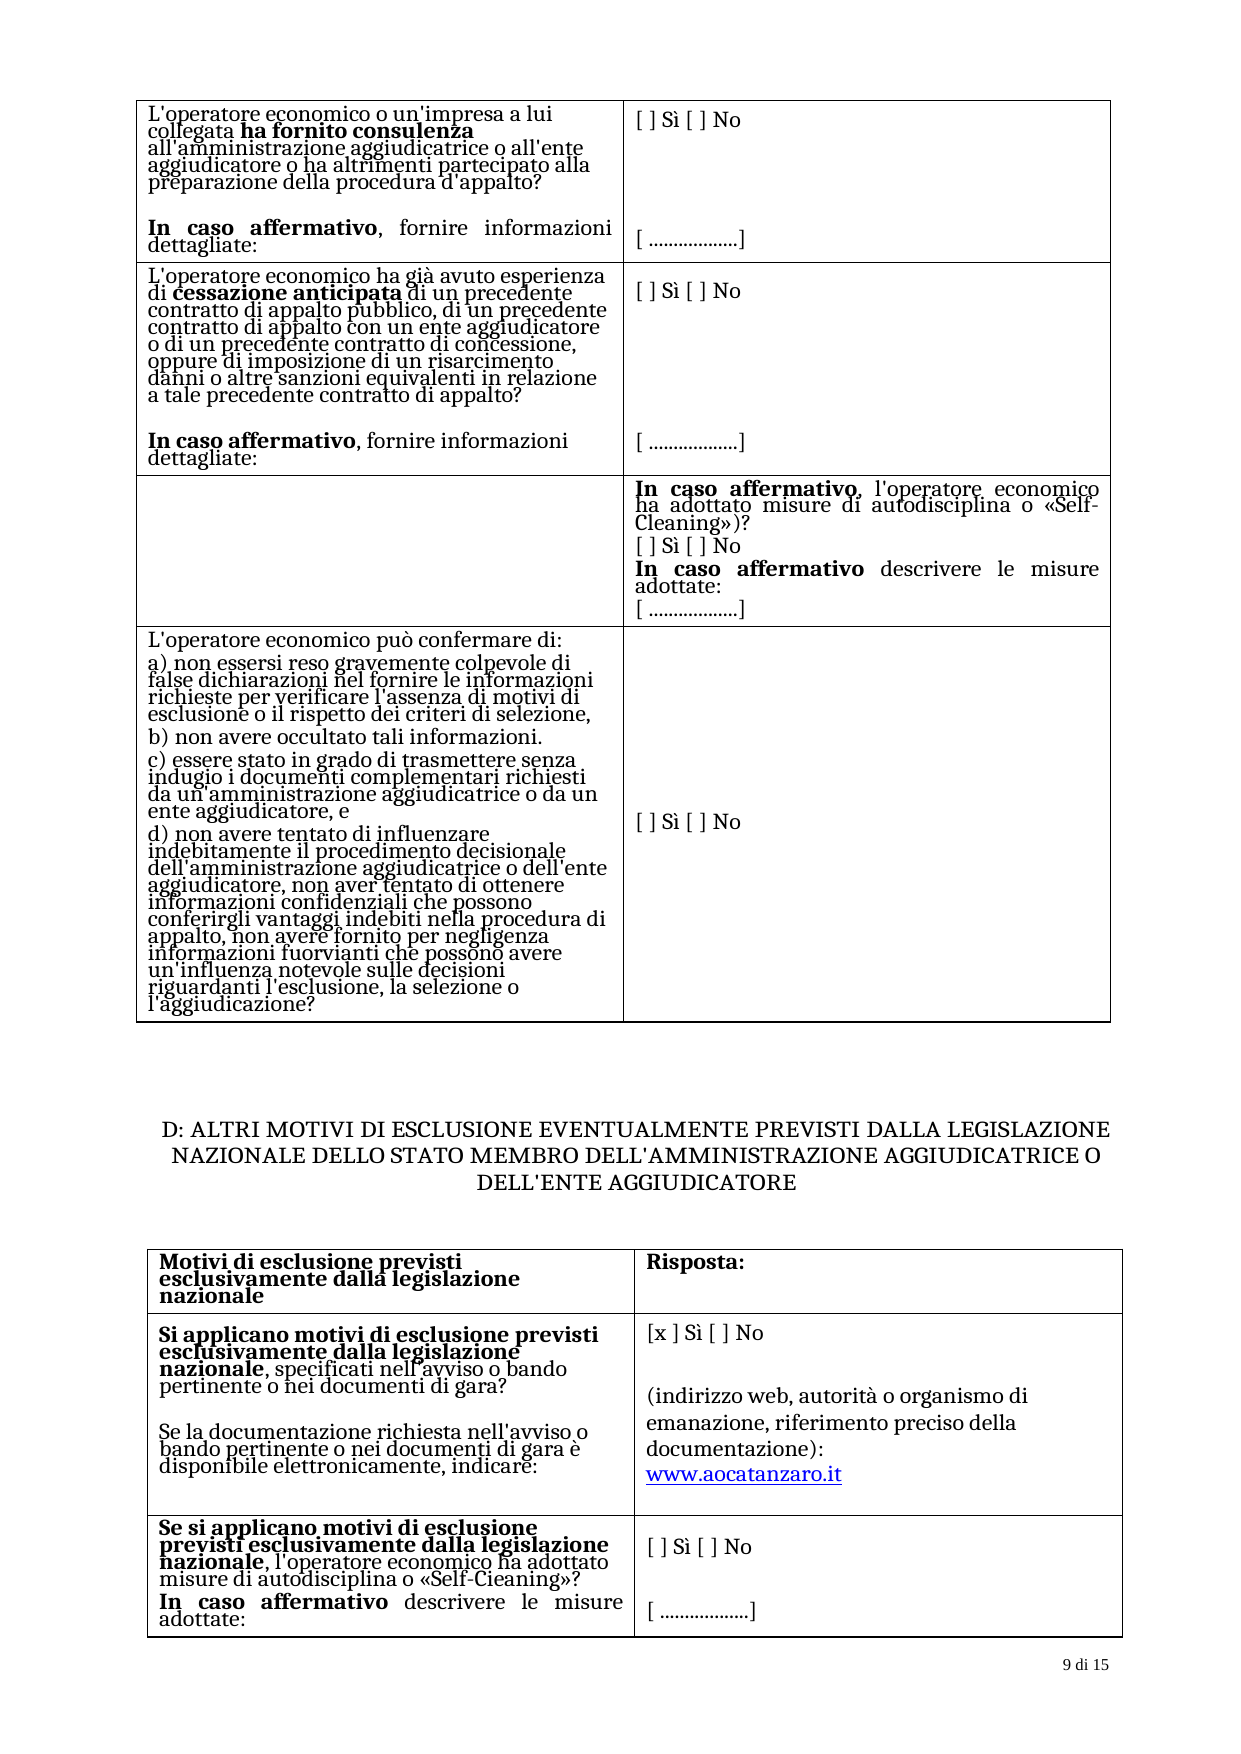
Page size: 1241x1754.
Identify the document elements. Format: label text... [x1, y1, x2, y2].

table_cell [ ] Sì [ ] No [ ..................] [624, 263, 1110, 475]
table_cell Si applicano motivi di esclusione previsti esclusivamente dalla legislazione nazionale, specificati nell'avviso o bando pertinente o nei documenti di gara? Se la documentazione richiesta nell'avviso o bando pertinente o nei documenti di gara è disponibile elettronicamente, indicare: [148, 1314, 634, 1515]
table_cell [ ] Sì [ ] No [ ..................] [635, 1516, 1122, 1636]
table_cell [x ] Sì [ ] No (indirizzo web, autorità o organismo di emanazione, riferimento preciso della documentazione): www.aocatanzaro.it [635, 1314, 1122, 1515]
table_cell [137, 476, 623, 626]
table_cell Se si applicano motivi di esclusione previsti esclusivamente dalla legislazione nazionale, l'operatore economico ha adottato misure di autodisciplina o «Self-Cieaning»? In caso affermativo descrivere le misure adottate: [148, 1516, 634, 1636]
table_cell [624, 101, 1110, 262]
table_cell L'operatore economico ha già avuto esperienza di cessazione anticipata di un precedente contratto di appalto pubblico, di un precedente contratto di appalto con un ente aggiudicatore o di un precedente contratto di concessione, oppure di imposizione di un risarcimento danni o altre sanzioni equivalenti in relazione a tale precedente contratto di appalto? In caso affermativo, fornire informazioni dettagliate: [137, 263, 623, 475]
table_cell [ ] Sì [ ] No [624, 627, 1110, 1021]
text D: ALTRI MOTIVI DI ESCLUSIONE EVENTUALMENTE PREVISTI DALLA LEGISLAZIONE NAZIONALE DELLO STATO MEMBRO DELL'AMMINISTRAZIONE AGGIUDICATRICE O DELL'ENTE AGGIUDICATORE [151, 1117, 1122, 1196]
table_cell L'operatore economico o un'impresa a lui collegata ha fornito consulenza all'amministrazione aggiudicatrice o all'ente aggiudicatore o ha altrimenti partecipato alla preparazione della procedura d'appalto? In caso affermativo, fornire informazioni dettagliate: [137, 101, 623, 262]
table_header Risposta: [635, 1250, 1122, 1313]
table_cell L'operatore economico può confermare di: a) non essersi reso gravemente colpevole di false dichiarazioni nel fornire le informazioni richieste per verificare l'assenza di motivi di esclusione o il rispetto dei criteri di selezione, b) non avere occultato tali informazioni. c) essere stato in grado di trasmettere senza indugio i documenti complementari richiesti da un'amministrazione aggiudicatrice o da un ente aggiudicatore, e d) non avere tentato di influenzare indebitamente il procedimento decisionale dell'amministrazione aggiudicatrice o dell'ente aggiudicatore, non aver tentato di ottenere informazioni confidenziali che possono conferirgli vantaggi indebiti nella procedura di appalto, non avere fornito per negligenza informazioni fuorvianti che possono avere un'influenza notevole sulle decisioni riguardanti l'esclusione, la selezione o l'aggiudicazione? [137, 627, 623, 1021]
table_header Motivi di esclusione previsti esclusivamente dalla legislazione nazionale [148, 1250, 634, 1313]
